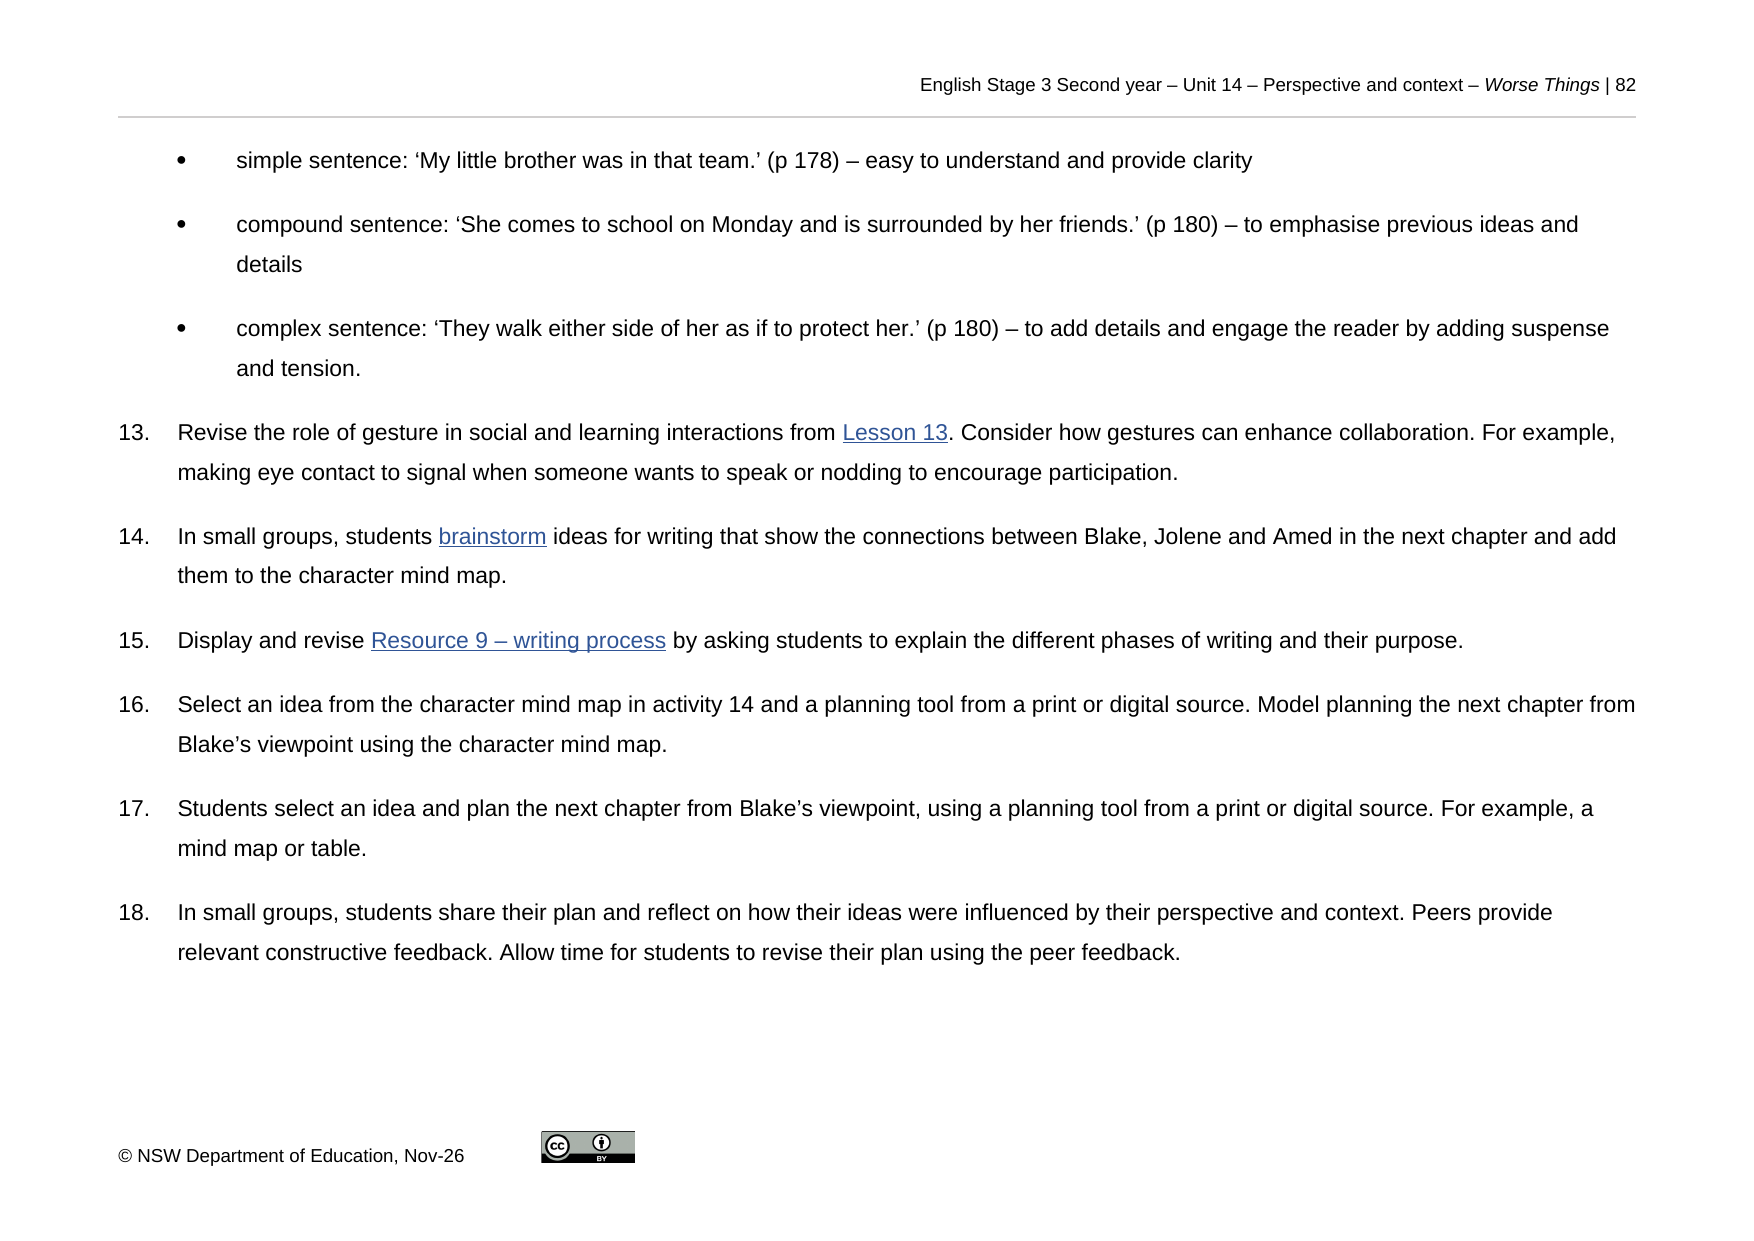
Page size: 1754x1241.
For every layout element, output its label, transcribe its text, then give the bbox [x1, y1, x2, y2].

list Select an idea from the character mind map in activity 14 and a planning tool from a print or digital source. Model planning the next chapter from Blake’s viewpoint using the character mind map. [118, 691, 1636, 757]
list simple sentence: ‘My little brother was in that team.’ (p 178) – easy to understand and provide clarity [177, 147, 1636, 173]
list Students select an idea and plan the next chapter from Blake’s viewpoint, using a planning tool from a print or digital source. For example, a mind map or table. [118, 795, 1636, 861]
list compound sentence: ‘She comes to school on Monday and is surrounded by her friends.’ (p 180) – to emphasise previous ideas and details [177, 211, 1636, 277]
list Revise the role of gesture in social and learning interactions from Lesson 13. Consider how gestures can enhance collaboration. For example, making eye contact to signal when someone wants to speak or nodding to encourage participation. [118, 419, 1636, 485]
list In small groups, students share their plan and reflect on how their ideas were influenced by their perspective and context. Peers provide relevant constructive feedback. Allow time for students to revise their plan using the peer feedback. [118, 899, 1636, 965]
list complex sentence: ‘They walk either side of her as if to protect her.’ (p 180) – to add details and engage the reader by adding suspense and tension. [177, 315, 1636, 381]
list In small groups, students brainstorm ideas for writing that show the connections between Blake, Jolene and Amed in the next chapter and add them to the character mind map. [118, 523, 1636, 589]
picture [541, 1131, 635, 1163]
list Display and revise Resource 9 – writing process by asking students to explain the different phases of writing and their purpose. [118, 627, 1636, 653]
